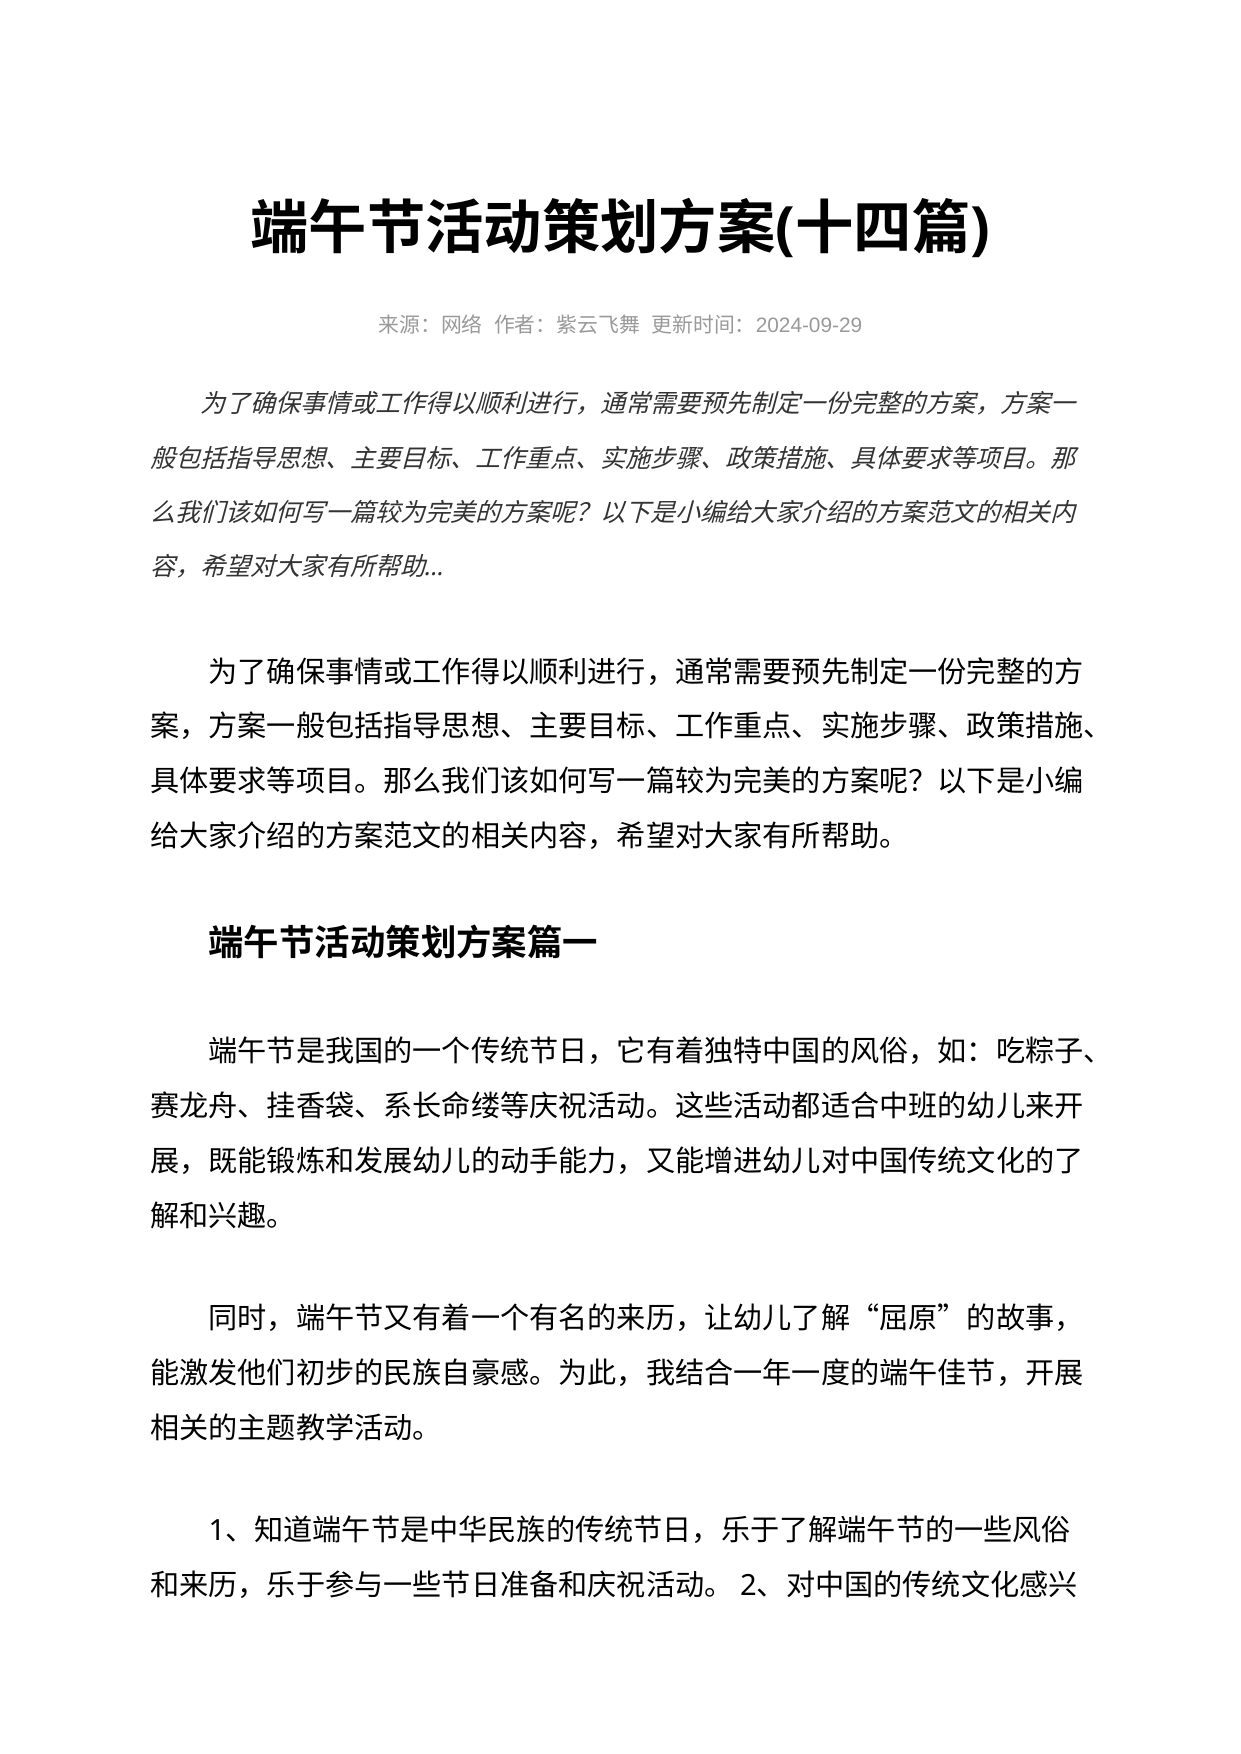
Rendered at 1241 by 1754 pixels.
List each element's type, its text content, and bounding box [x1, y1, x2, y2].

subtitle 端午节活动策划方案(十四篇) [150, 181, 1090, 266]
text 端午节活动策划方案篇一 [150, 914, 1090, 966]
text 为了确保事情或工作得以顺利进行，通常需要预先制定一份完整的方案，方案一般包括指导思想、主要目标、工作重点、实施步骤、政策措施、具体要求等项目。那么我们该如何写一篇较为完美的方案呢？以下是小编给大家介绍的方案范文的相关内容，希望对大家有所帮助... [150, 384, 1090, 583]
text 来源：网络 作者：紫云飞舞 更新时间：2024-09-29 [150, 313, 1090, 337]
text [150, 1506, 1090, 1603]
text 端午节是我国的一个传统节日，它有着独特中国的风俗，如：吃粽子、赛龙舟、挂香袋、系长命缕等庆祝活动。这些活动都适合中班的幼儿来开展，既能锻炼和发展幼儿的动手能力，又能增进幼儿对中国传统文化的了解和兴趣。 [150, 1028, 1090, 1235]
text 为了确保事情或工作得以顺利进行，通常需要预先制定一份完整的方案，方案一般包括指导思想、主要目标、工作重点、实施步骤、政策措施、具体要求等项目。那么我们该如何写一篇较为完美的方案呢？以下是小编给大家介绍的方案范文的相关内容，希望对大家有所帮助。 [150, 648, 1090, 855]
text 同时，端午节又有着一个有名的来历，让幼儿了解“屈原”的故事，能激发他们初步的民族自豪感。为此，我结合一年一度的端午佳节，开展相关的主题教学活动。 [150, 1294, 1090, 1447]
